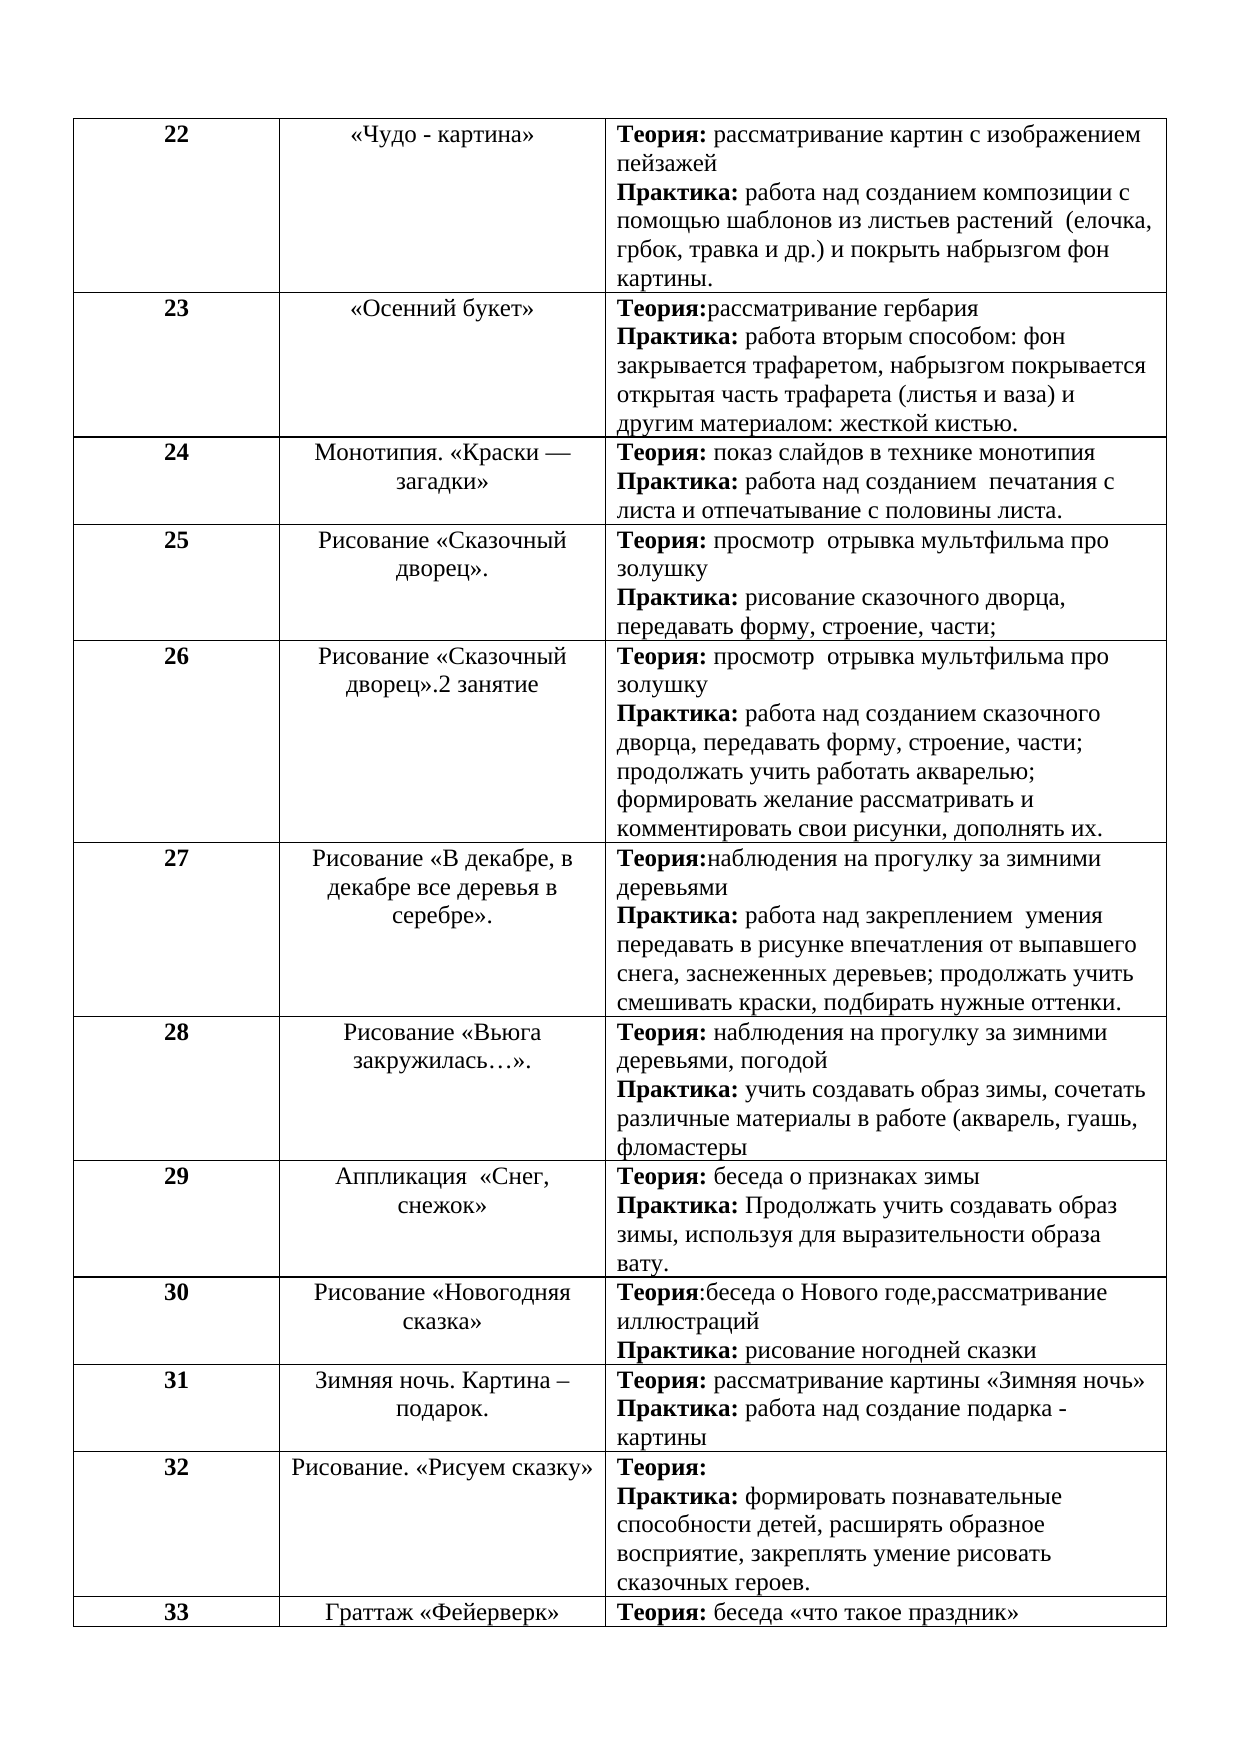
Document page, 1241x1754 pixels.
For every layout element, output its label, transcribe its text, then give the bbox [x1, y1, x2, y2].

table_cell Теория: Практика: формировать познавательные способности детей, расширять образное восприятие, закреплять умение рисовать сказочных героев. [606, 1452, 1166, 1596]
table_cell 30 [74, 1278, 279, 1364]
table_cell Теория:беседа о Нового годе,рассматривание иллюстраций Практика: рисование ногодней сказки [606, 1278, 1166, 1364]
table_cell 26 [74, 641, 279, 842]
table_cell 22 [74, 119, 279, 292]
table_cell Теория: показ слайдов в технике монотипия Практика: работа над созданием печатания с листа и отпечатывание с половины листа. [606, 438, 1166, 524]
table_cell 32 [74, 1452, 279, 1596]
table_cell «Осенний букет» [280, 293, 605, 436]
table_cell Теория: просмотр отрывка мультфильма про золушку Практика: работа над созданием сказочного дворца, передавать форму, строение, части; продолжать учить работать акварелью; формировать желание рассматривать и комментировать свои рисунки, дополнять их. [606, 641, 1166, 842]
table_cell «Чудо - картина» [280, 119, 605, 292]
table_cell 24 [74, 438, 279, 524]
table_cell 29 [74, 1161, 279, 1276]
table_cell Теория: беседа о признаках зимы Практика: Продолжать учить создавать образ зимы, используя для выразительности образа вату. [606, 1161, 1166, 1276]
table_cell Теория:рассматривание гербария Практика: работа вторым способом: фон закрывается трафаретом, набрызгом покрывается открытая часть трафарета (листья и ваза) и другим материалом: жесткой кистью. [606, 293, 1166, 436]
table_cell Монотипия. «Краски — загадки» [280, 438, 605, 524]
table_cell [606, 1597, 1166, 1626]
table_cell 23 [74, 293, 279, 436]
table_cell Теория: наблюдения на прогулку за зимними деревьями, погодой Практика: учить создавать образ зимы, сочетать различные материалы в работе (акварель, гуашь, фломастеры [606, 1017, 1166, 1160]
table_cell Теория: рассматривание картины «Зимняя ночь» Практика: работа над создание подарка -картины [606, 1365, 1166, 1451]
table_cell Теория:наблюдения на прогулку за зимними деревьями Практика: работа над закреплением умения передавать в рисунке впечатления от выпавшего снега, заснеженных деревьев; продолжать учить смешивать краски, подбирать нужные оттенки. [606, 843, 1166, 1016]
table_cell Аппликация «Снег, снежок» [280, 1161, 605, 1276]
table_cell Рисование «В декабре, в декабре все деревья в серебре». [280, 843, 605, 1016]
table_cell 27 [74, 843, 279, 1016]
table_cell 25 [74, 525, 279, 640]
table_cell Теория: рассматривание картин с изображением пейзажей Практика: работа над созданием композиции с помощью шаблонов из листьев растений (елочка, грбок, травка и др.) и покрыть набрызгом фон картины. [606, 119, 1166, 292]
table_cell 31 [74, 1365, 279, 1451]
table_cell 28 [74, 1017, 279, 1160]
table_cell Рисование «Сказочный дворец».2 занятие [280, 641, 605, 842]
table_cell Рисование «Вьюга закружилась…». [280, 1017, 605, 1160]
table_cell Рисование «Сказочный дворец». [280, 525, 605, 640]
table_cell Рисование «Новогодняя сказка» [280, 1278, 605, 1364]
table_cell Рисование. «Рисуем сказку» [280, 1452, 605, 1596]
table_cell Граттаж «Фейерверк» [280, 1597, 605, 1626]
table_cell Зимняя ночь. Картина – подарок. [280, 1365, 605, 1451]
table_cell 33 [74, 1597, 279, 1626]
table_cell Теория: просмотр отрывка мультфильма про золушку Практика: рисование сказочного дворца, передавать форму, строение, части; [606, 525, 1166, 640]
